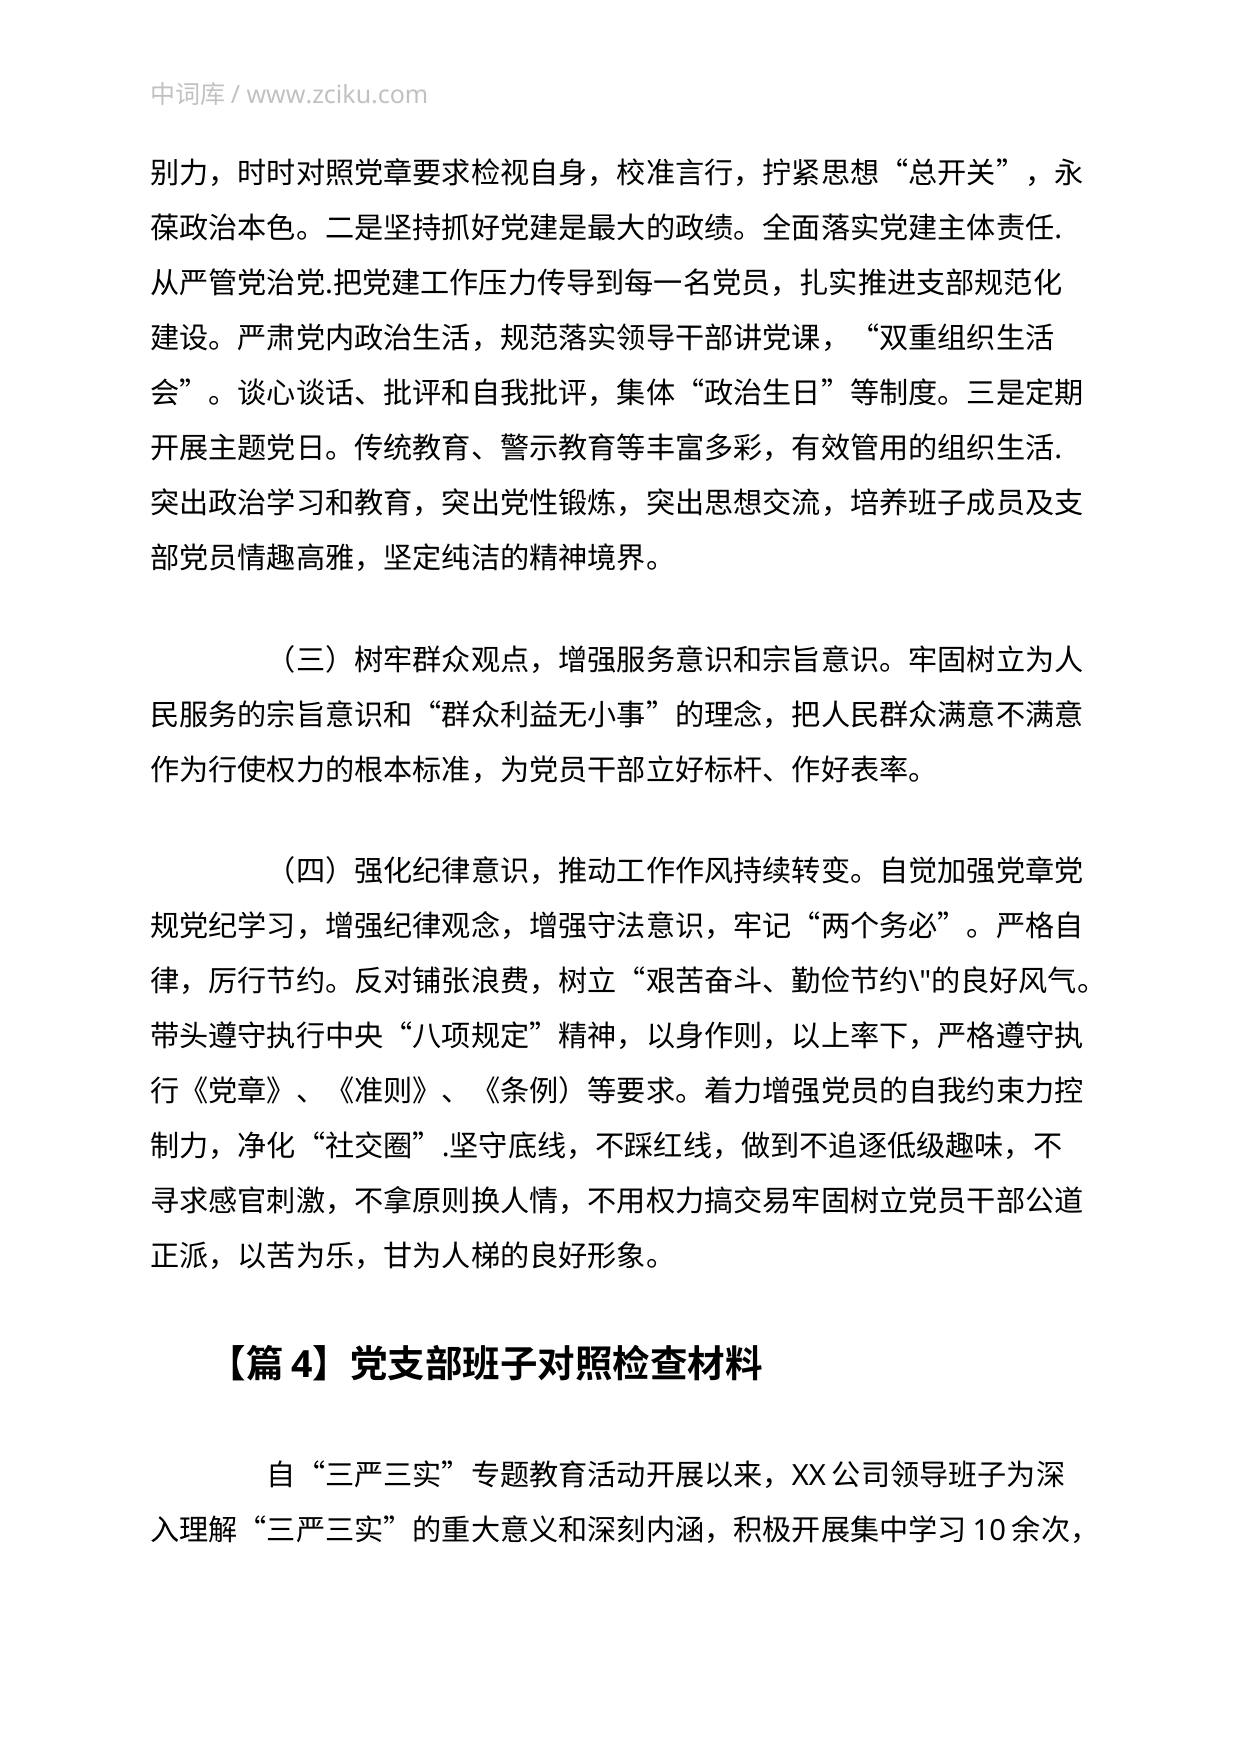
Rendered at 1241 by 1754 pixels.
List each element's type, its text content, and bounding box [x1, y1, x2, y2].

text 【篇4】党支部班子对照检查材料 [150, 1334, 1090, 1389]
text （四）强化纪律意识，推动工作作风持续转变。自觉加强党章党规党纪学习，增强纪律观念，增强守法意识，牢记“两个务必”。严格自律，厉行节约。反对铺张浪费，树立“艰苦奋斗、勤俭节约\"的良好风气。带头遵守执行中央“八项规定”精神，以身作则，以上率下，严格遵守执行《党章》、《准则》、《条例）等要求。着力增强党员的自我约束力控制力，净化“社交圈”.坚守底线，不踩红线，做到不追逐低级趣味，不寻求感官刺激，不拿原则换人情，不用权力搞交易牢固树立党员干部公道正派，以苦为乐，甘为人梯的良好形象。 [150, 848, 1090, 1275]
text （三）树牢群众观点，增强服务意识和宗旨意识。牢固树立为人民服务的宗旨意识和“群众利益无小事”的理念，把人民群众满意不满意作为行使权力的根本标准，为党员干部立好标杆、作好表率。 [150, 636, 1090, 788]
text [150, 150, 1090, 577]
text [150, 1452, 1090, 1549]
